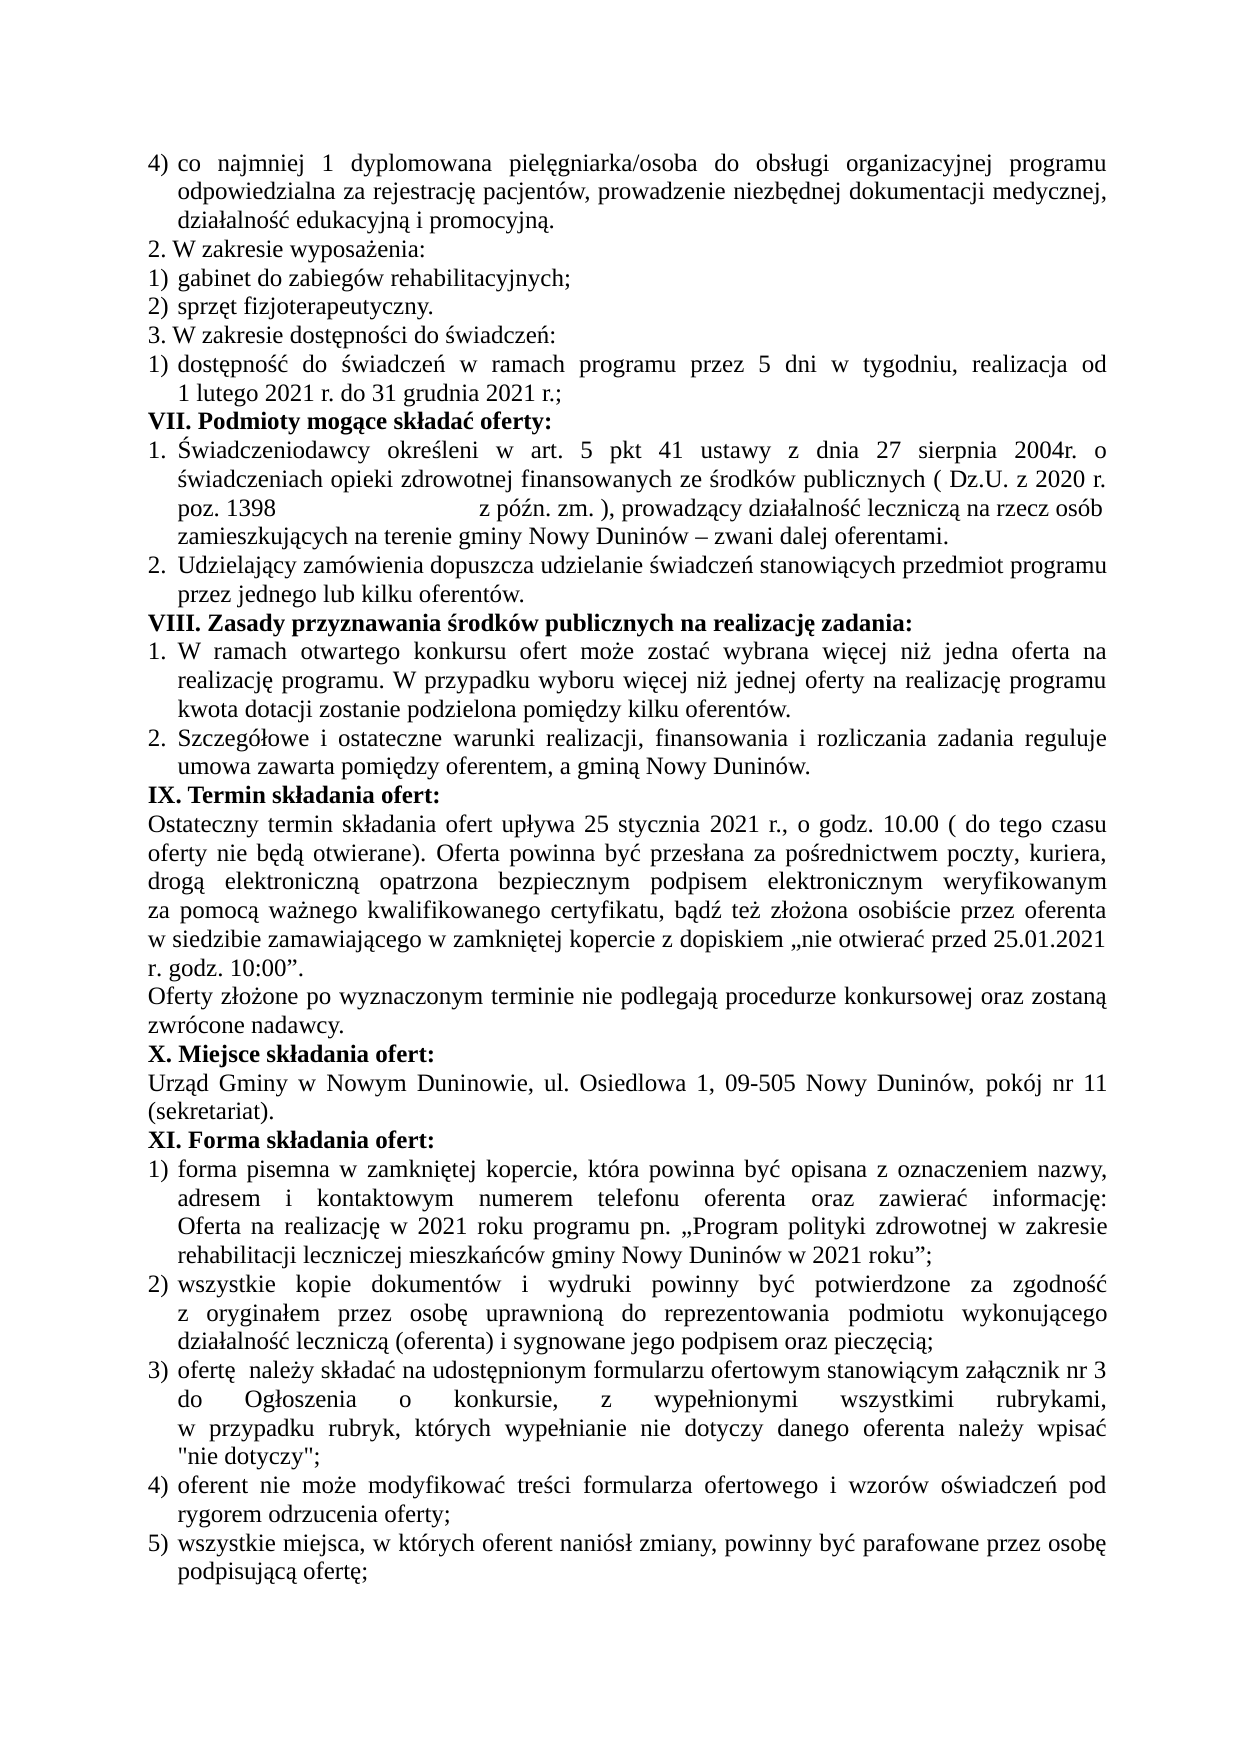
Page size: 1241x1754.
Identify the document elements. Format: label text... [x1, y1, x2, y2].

text 2. W zakresie wyposażenia: [148, 234, 1107, 263]
list oferent nie może modyfikować treści formularza ofertowego i wzorów oświadczeń pod rygorem odrzucenia oferty; [148, 1470, 1107, 1528]
list Świadczeniodawcy określeni w art. 5 pkt 41 ustawy z dnia 27 sierpnia 2004r. o świadczeniach opieki zdrowotnej finansowanych ze środków publicznych ( Dz.U. z 2020 r. poz. 1398 z późn. zm. ), prowadzący działalność leczniczą na rzecz osób zamieszkujących na terenie gminy Nowy Duninów – zwani dalej oferentami. [148, 435, 1107, 550]
text Urząd Gminy w Nowym Duninowie, ul. Osiedlowa 1, 09-505 Nowy Duninów, pokój nr 11 (sekretariat). [148, 1068, 1107, 1125]
text Ostateczny termin składania ofert upływa 25 stycznia 2021 r., o godz. 10.00 ( do tego czasu oferty nie będą otwierane). Oferta powinna być przesłana za pośrednictwem poczty, kuriera, drogą elektroniczną opatrzona bezpiecznym podpisem elektronicznym weryfikowanym za pomocą ważnego kwalifikowanego certyfikatu, bądź też złożona osobiście przez oferenta w siedzibie zamawiającego w zamkniętej kopercie z dopiskiem „nie otwierać przed 25.01.2021 r. godz. 10:00”. [148, 809, 1107, 981]
list dostępność do świadczeń w ramach programu przez 5 dni w tygodniu, realizacja od 1 lutego 2021 r. do 31 grudnia 2021 r.; [148, 349, 1107, 406]
text X. Miejsce składania ofert: [148, 1039, 1107, 1068]
list gabinet do zabiegów rehabilitacyjnych; [148, 263, 1107, 291]
list forma pisemna w zamkniętej kopercie, która powinna być opisana z oznaczeniem nazwy, adresem i kontaktowym numerem telefonu oferenta oraz zawierać informację: Oferta na realizację w 2021 roku programu pn. „Program polityki zdrowotnej w zakresie rehabilitacji leczniczej mieszkańców gminy Nowy Duninów w 2021 roku”; [148, 1154, 1107, 1269]
list sprzęt fizjoterapeutyczny. [148, 291, 1107, 320]
list Szczegółowe i ostateczne warunki realizacji, finansowania i rozliczania zadania reguluje umowa zawarta pomiędzy oferentem, a gminą Nowy Duninów. [148, 723, 1107, 780]
text VIII. Zasady przyznawania środków publicznych na realizację zadania: [148, 608, 1107, 636]
text VII. Podmioty mogące składać oferty: [148, 406, 1107, 435]
text Oferty złożone po wyznaczonym terminie nie podlegają procedurze konkursowej oraz zostaną zwrócone nadawcy. [148, 981, 1107, 1039]
text 3. W zakresie dostępności do świadczeń: [148, 320, 1107, 349]
list Udzielający zamówienia dopuszcza udzielanie świadczeń stanowiących przedmiot programu przez jednego lub kilku oferentów. [148, 550, 1107, 608]
list co najmniej 1 dyplomowana pielęgniarka/osoba do obsługi organizacyjnej programu odpowiedzialna za rejestrację pacjentów, prowadzenie niezbędnej dokumentacji medycznej, działalność edukacyjną i promocyjną. [148, 148, 1107, 234]
list W ramach otwartego konkursu ofert może zostać wybrana więcej niż jedna oferta na realizację programu. W przypadku wyboru więcej niż jednej oferty na realizację programu kwota dotacji zostanie podzielona pomiędzy kilku oferentów. [148, 636, 1107, 723]
text IX. Termin składania ofert: [148, 780, 1107, 809]
text XI. Forma składania ofert: [148, 1125, 1107, 1154]
list ofertę należy składać na udostępnionym formularzu ofertowym stanowiącym załącznik nr 3 do Ogłoszenia o konkursie, z wypełnionymi wszystkimi rubrykami, w przypadku rubryk, których wypełnianie nie dotyczy danego oferenta należy wpisać "nie dotyczy"; [148, 1355, 1107, 1470]
list wszystkie kopie dokumentów i wydruki powinny być potwierdzone za zgodność z oryginałem przez osobę uprawnioną do reprezentowania podmiotu wykonującego działalność leczniczą (oferenta) i sygnowane jego podpisem oraz pieczęcią; [148, 1269, 1107, 1355]
list wszystkie miejsca, w których oferent naniósł zmiany, powinny być parafowane przez osobę podpisującą ofertę; [148, 1528, 1107, 1585]
